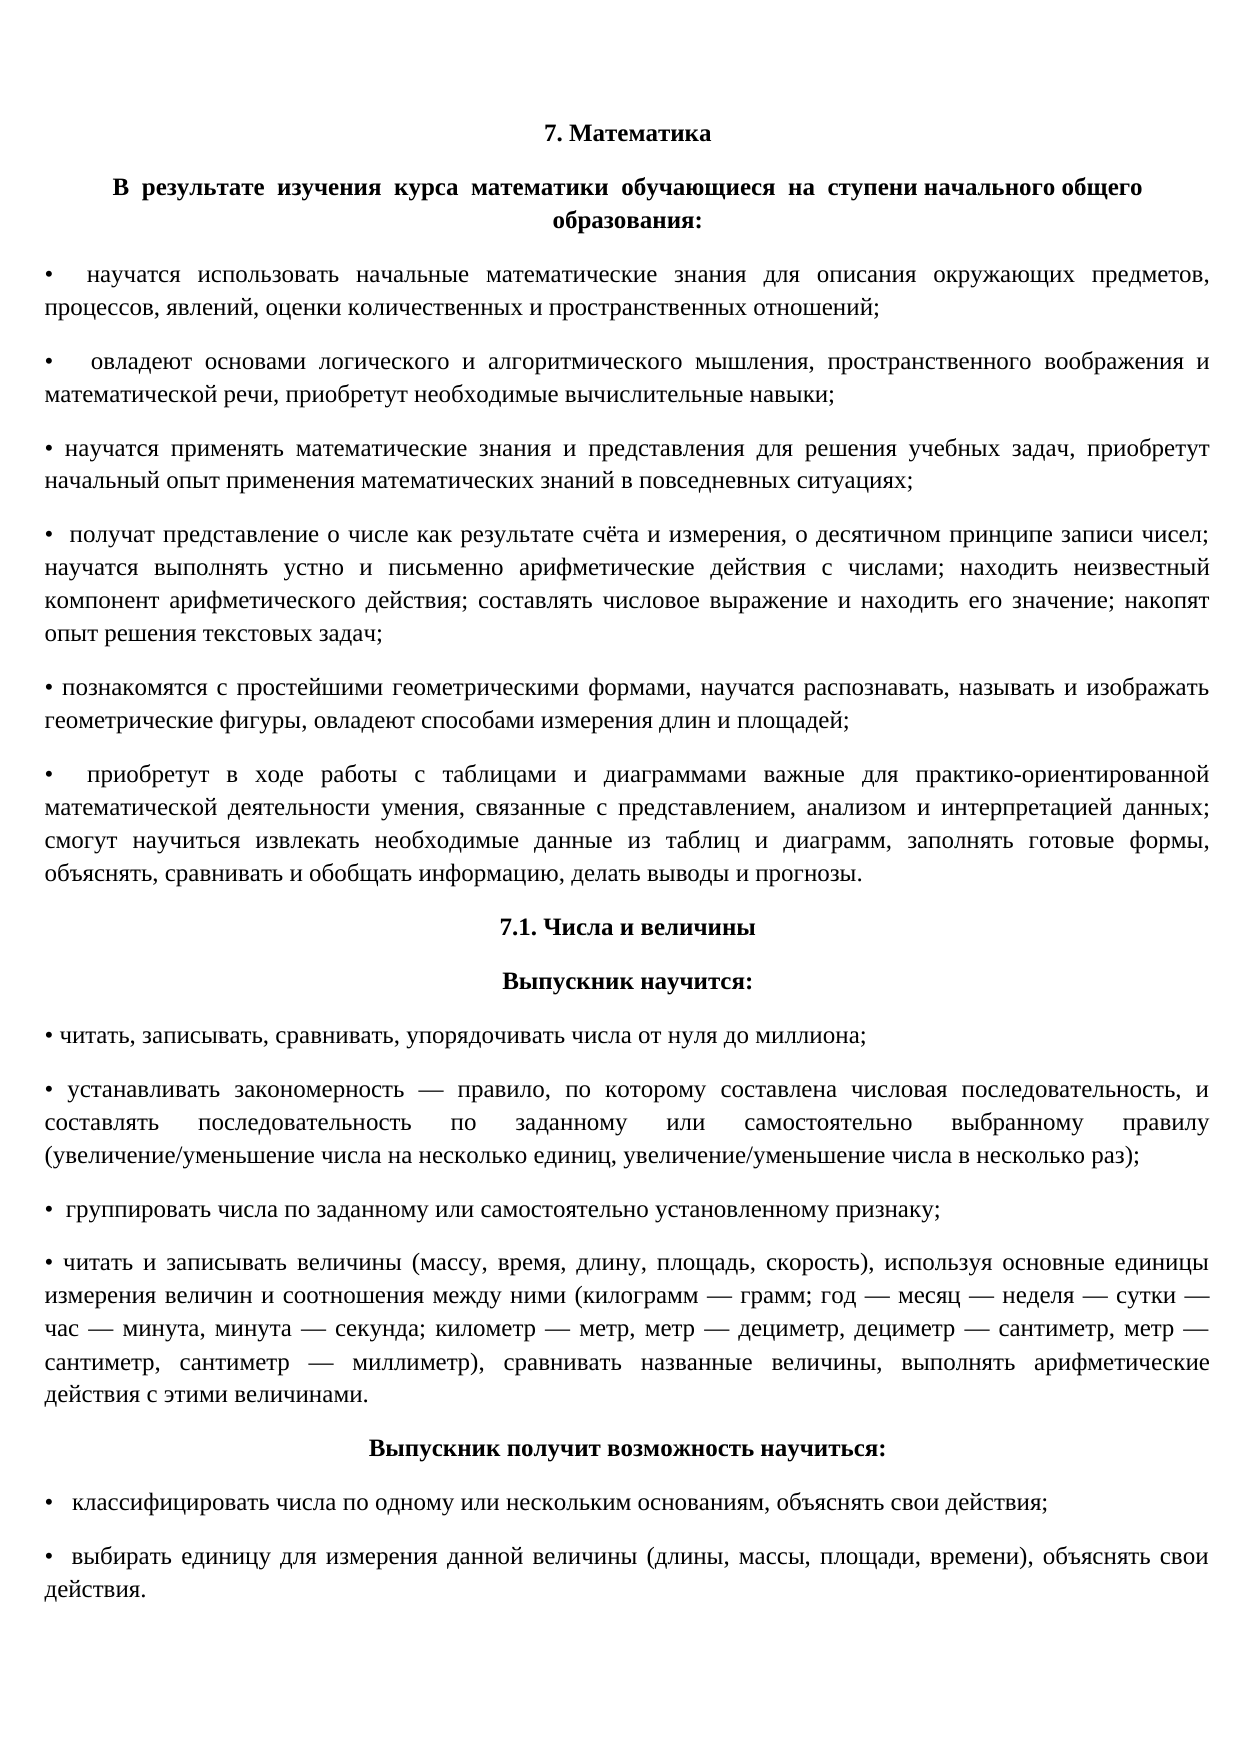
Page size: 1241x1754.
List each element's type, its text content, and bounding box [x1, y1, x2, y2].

text В результате изучения курса математики обучающиеся на ступени начального общего образования: [44, 172, 1211, 234]
text • познакомятся с простейшими геометрическими формами, научатся распознавать, называть и изображать геометрические фигуры, овладеют способами измерения длин и площадей; [44, 672, 1211, 734]
text 7. Математика [44, 118, 1211, 147]
text • устанавливать закономерность — правило, по которому составлена числовая последовательность, и составлять последовательность по заданному или самостоятельно выбранному правилу (увеличение/уменьшение числа на несколько единиц, увеличение/уменьшение числа в несколько раз); [44, 1074, 1211, 1168]
text • научатся использовать начальные математические знания для описания окружающих предметов, процессов, явлений, оценки количественных и пространственных отношений; [44, 259, 1211, 321]
text • получат представление о числе как результате счёта и измерения, о десятичном принципе записи чисел; научатся выполнять устно и письменно арифметические действия с числами; находить неизвестный компонент арифметического действия; составлять числовое выражение и находить его значение; накопят опыт решения текстовых задач; [44, 519, 1211, 647]
text • читать, записывать, сравнивать, упорядочивать числа от нуля до миллиона; [44, 1020, 1211, 1049]
text • группировать числа по заданному или самостоятельно установленному признаку; [44, 1194, 1211, 1222]
text • овладеют основами логического и алгоритмического мышления, пространственного воображения и математической речи, приобретут необходимые вычислительные навыки; [44, 346, 1211, 407]
text • читать и записывать величины (массу, время, длину, площадь, скорость), используя основные единицы измерения величин и соотношения между ними (килограмм — грамм; год — месяц — неделя — сутки — час — минута, минута — секунда; километр — метр, метр — дециметр, дециметр — сантиметр, метр — сантиметр, сантиметр — миллиметр), сравнивать названные величины, выполнять арифметические действия с этими величинами. [44, 1247, 1211, 1408]
text 7.1. Числа и величины [44, 912, 1211, 941]
text • научатся применять математические знания и представления для решения учебных задач, приобретут начальный опыт применения математических знаний в повседневных ситуациях; [44, 433, 1211, 494]
text • приобретут в ходе работы с таблицами и диаграммами важные для практико-ориентированной математической деятельности умения, связанные с представлением, анализом и интерпретацией данных; смогут научиться извлекать необходимые данные из таблиц и диаграмм, заполнять готовые формы, объяснять, сравнивать и обобщать информацию, делать выводы и прогнозы. [44, 759, 1211, 887]
text • классифицировать числа по одному или нескольким основаниям, объяснять свои действия; [44, 1487, 1211, 1516]
text Выпускник получит возможность научиться: [44, 1433, 1211, 1462]
text Выпускник научится: [44, 966, 1211, 995]
text • выбирать единицу для измерения данной величины (длины, массы, площади, времени), объяснять свои действия. [44, 1541, 1211, 1603]
